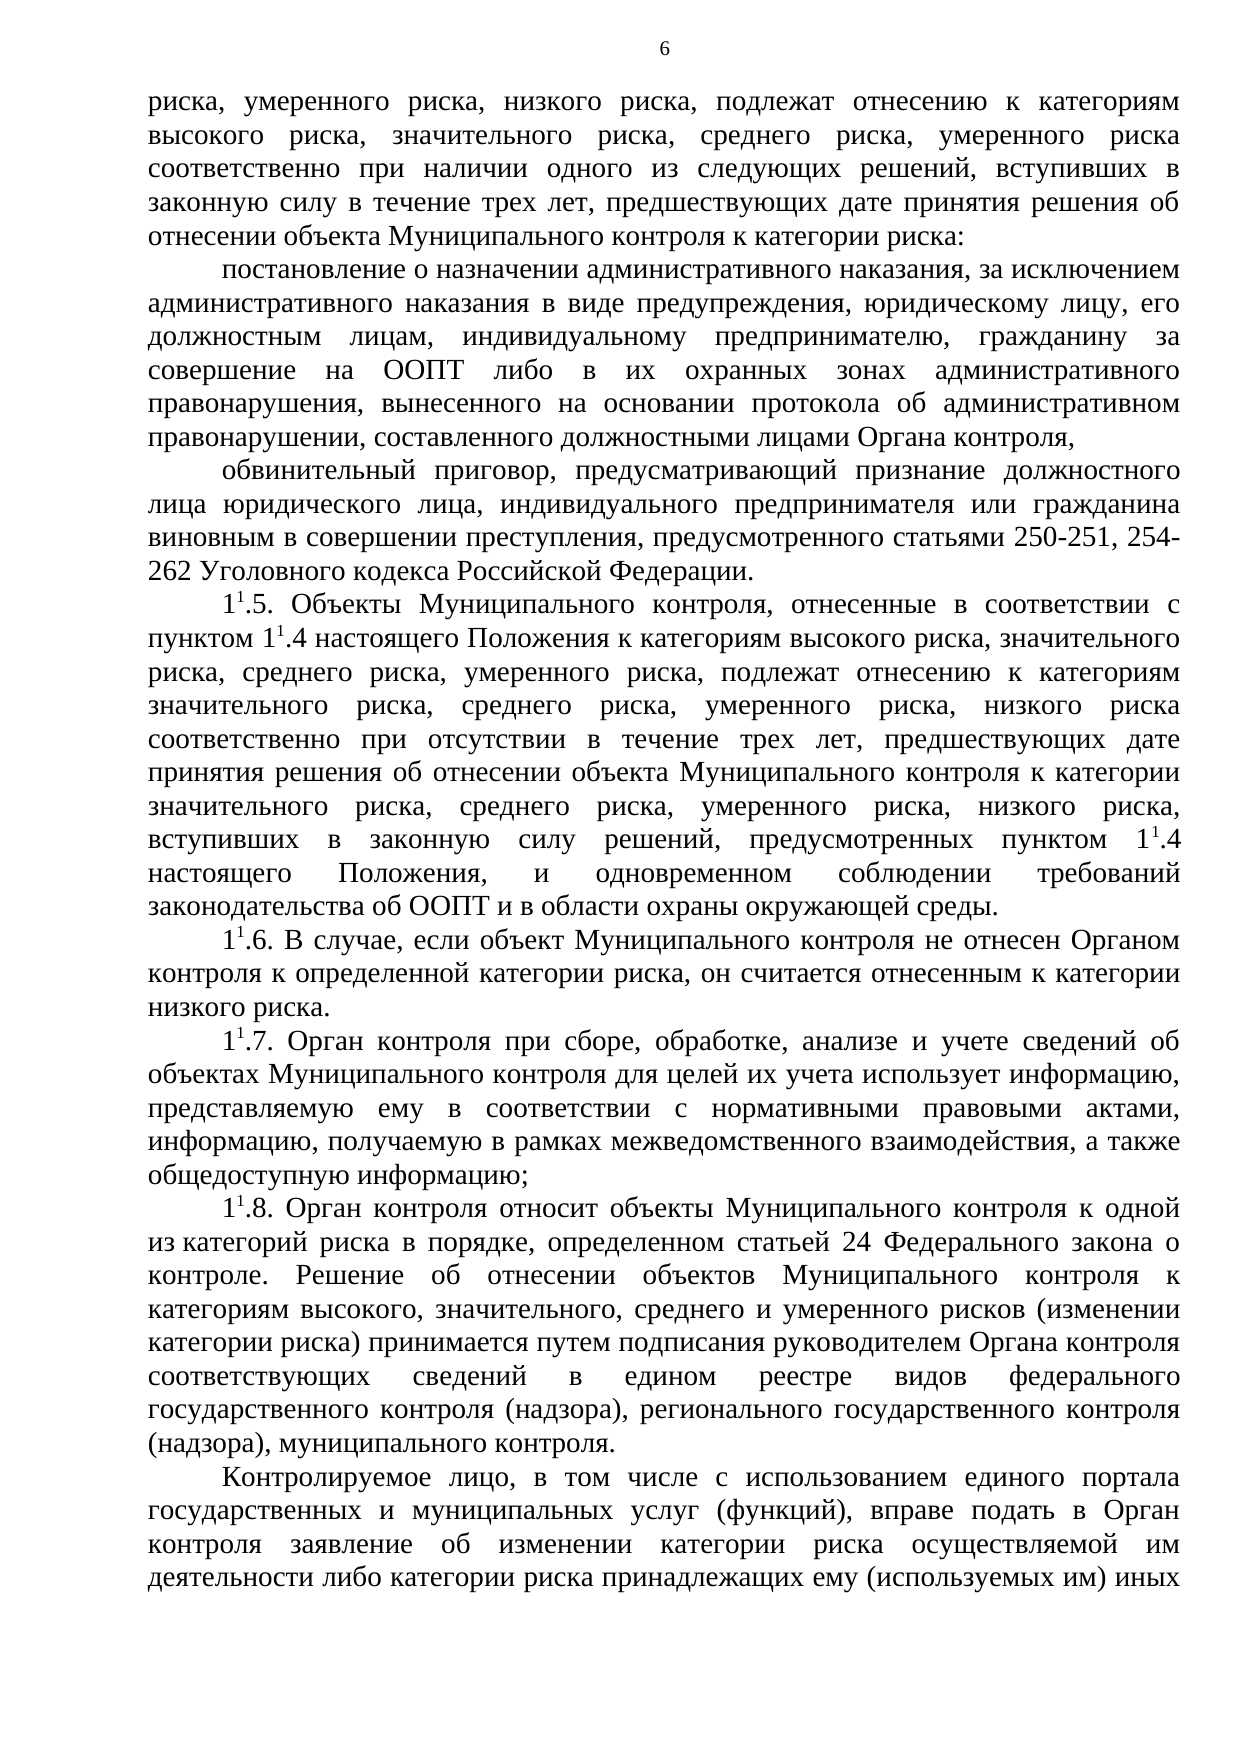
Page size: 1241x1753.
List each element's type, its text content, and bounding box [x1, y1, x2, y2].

text 11.6. В случае, если объект Муниципального контроля не отнесен Органом контроля к определенной категории риска, он считается отнесенным к категории низкого риска. [148, 922, 1181, 1023]
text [148, 1459, 1181, 1593]
text 11.7. Орган контроля при сборе, обработке, анализе и учете сведений об объектах Муниципального контроля для целей их учета использует информацию, представляемую ему в соответствии с нормативными правовыми актами, информацию, получаемую в рамках межведомственного взаимодействия, а также общедоступную информацию; [148, 1023, 1181, 1190]
text обвинительный приговор, предусматривающий признание должностного лица юридического лица, индивидуального предпринимателя или гражданина виновным в совершении преступления, предусмотренного статьями 250-251, 254-262 Уголовного кодекса Российской Федерации. [148, 452, 1181, 587]
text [148, 83, 1181, 251]
text 11.5. Объекты Муниципального контроля, отнесенные в соответствии с пунктом 11.4 настоящего Положения к категориям высокого риска, значительного риска, среднего риска, умеренного риска, подлежат отнесению к категориям значительного риска, среднего риска, умеренного риска, низкого риска соответственно при отсутствии в течение трех лет, предшествующих дате принятия решения об отнесении объекта Муниципального контроля к категории значительного риска, среднего риска, умеренного риска, низкого риска, вступивших в законную силу решений, предусмотренных пунктом 11.4 настоящего Положения, и одновременном соблюдении требований законодательства об ООПТ и в области охраны окружающей среды. [148, 587, 1181, 922]
text постановление о назначении административного наказания, за исключением административного наказания в виде предупреждения, юридическому лицу, его должностным лицам, индивидуальному предпринимателю, гражданину за совершение на ООПТ либо в их охранных зонах административного правонарушения, вынесенного на основании протокола об административном правонарушении, составленного должностными лицами Органа контроля, [148, 251, 1181, 452]
text 11.8. Орган контроля относит объекты Муниципального контроля к одной из категорий риска в порядке, определенном статьей 24 Федерального закона о контроле. Решение об отнесении объектов Муниципального контроля к категориям высокого, значительного, среднего и умеренного рисков (изменении категории риска) принимается путем подписания руководителем Органа контроля соответствующих сведений в едином реестре видов федерального государственного контроля (надзора), регионального государственного контроля (надзора), муниципального контроля. [148, 1190, 1181, 1459]
